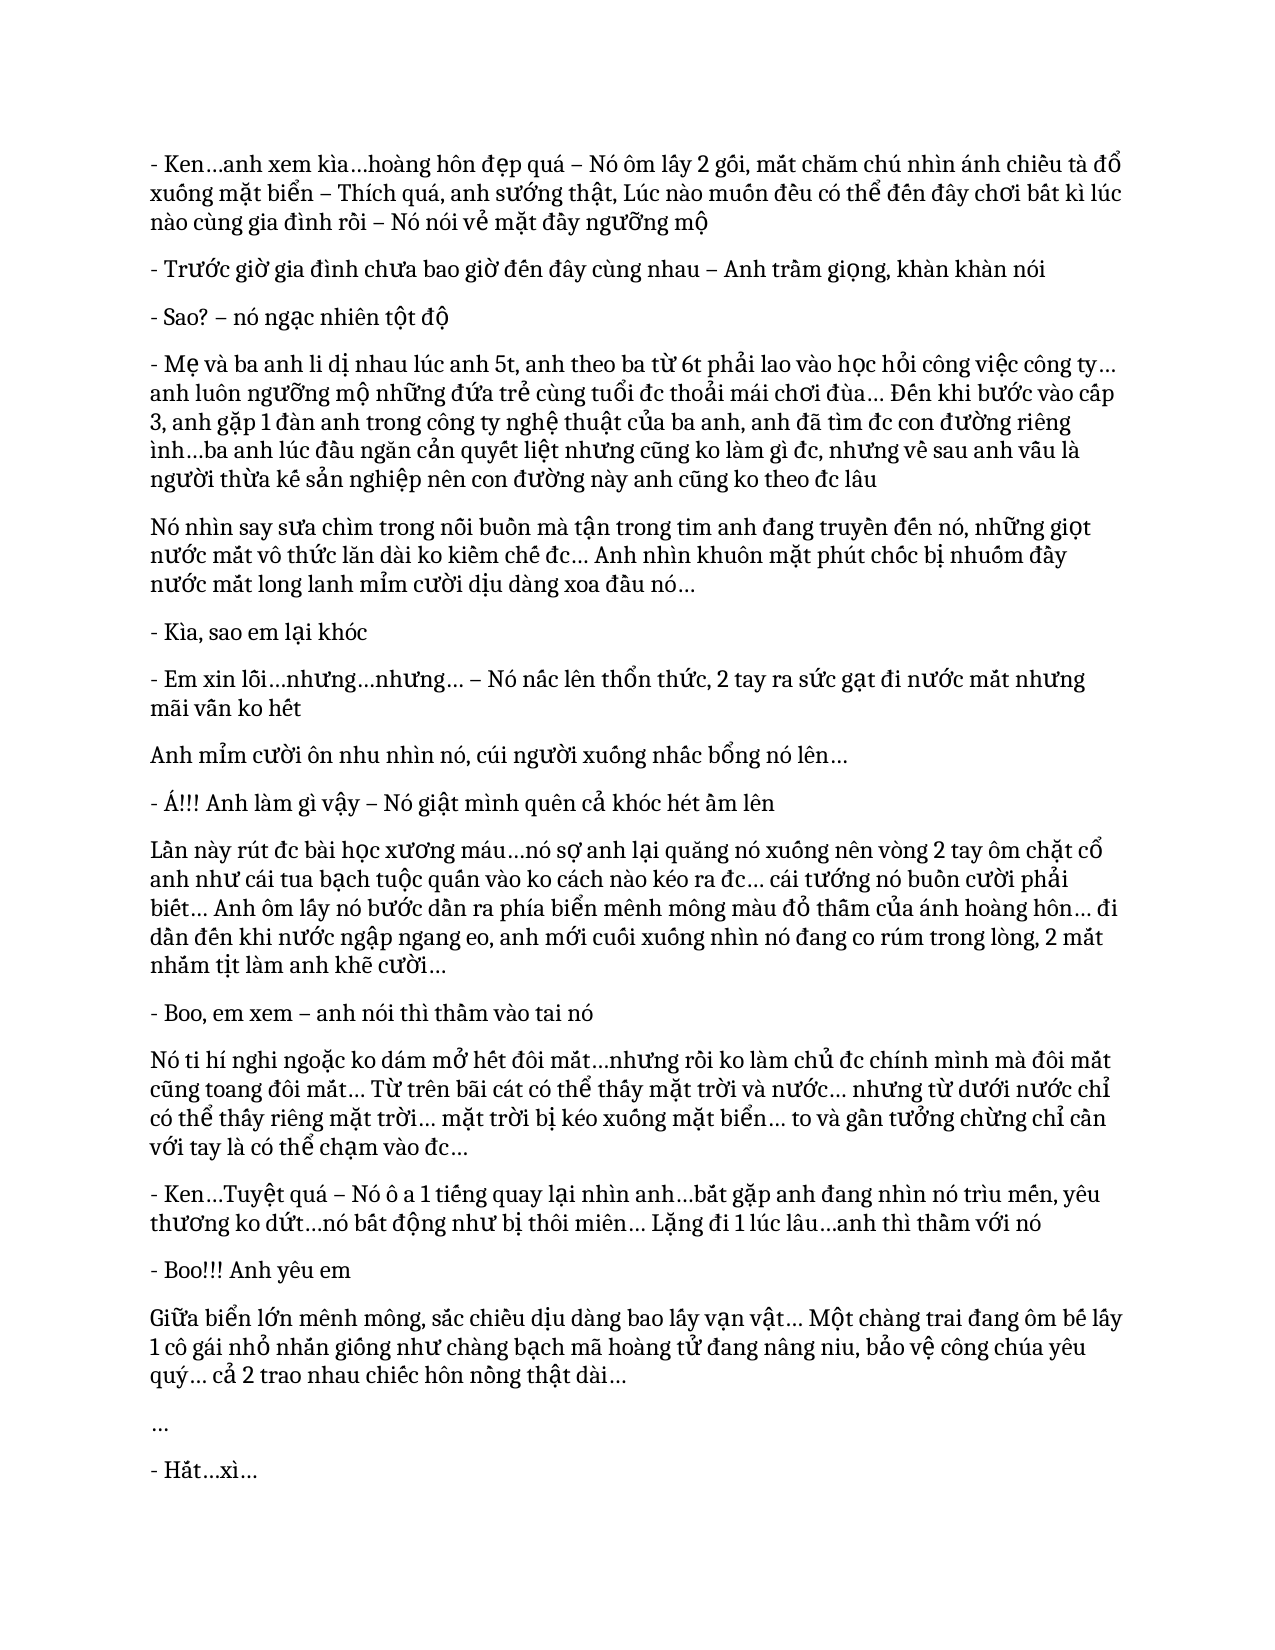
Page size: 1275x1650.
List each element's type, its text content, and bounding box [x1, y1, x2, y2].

text Giữa biển lớn mênh mông, sắc chiều dịu dàng bao lấy vạn vật… Một chàng trai đang ôm bế lấy 1 cô gái nhỏ nhắn giống như chàng bạch mã hoàng tử đang nâng niu, bảo vệ công chúa yêu quý… cả 2 trao nhau chiếc hôn nồng thật dài… [150, 1304, 1125, 1390]
text - Kìa, sao em lại khóc [150, 617, 1125, 646]
text - Em xin lỗi…nhưng…nhưng… – Nó nấc lên thổn thức, 2 tay ra sức gạt đi nước mắt nhưng mãi vẫn ko hết [150, 665, 1125, 722]
text - Trước giờ gia đình chưa bao giờ đến đây cùng nhau – Anh trầm giọng, khàn khàn nói [150, 255, 1125, 284]
text … [150, 1409, 1125, 1437]
text - Boo!!! Anh yêu em [150, 1256, 1125, 1285]
text - Boo, em xem – anh nói thì thầm vào tai nó [150, 999, 1125, 1027]
text Lần này rút đc bài học xương máu…nó sợ anh lại quăng nó xuống nên vòng 2 tay ôm chặt cổ anh như cái tua bạch tuộc quấn vào ko cách nào kéo ra đc… cái tướng nó buồn cười phải biết… Anh ôm lấy nó bước dần ra phía biển mênh mông màu đỏ thẫm của ánh hoàng hôn… đi dần đến khi nước ngập ngang eo, anh mới cuối xuống nhìn nó đang co rúm trong lòng, 2 mắt nhắm tịt làm anh khẽ cười… [150, 836, 1125, 980]
text - Ken…Tuyệt quá – Nó ô a 1 tiếng quay lại nhìn anh…bắt gặp anh đang nhìn nó trìu mến, yêu thương ko dứt…nó bất động như bị thôi miên… Lặng đi 1 lúc lâu…anh thì thầm với nó [150, 1180, 1125, 1237]
text Anh mỉm cười ôn nhu nhìn nó, cúi người xuống nhấc bổng nó lên… [150, 741, 1125, 770]
text - Á!!! Anh làm gì vậy – Nó giật mình quên cả khóc hét ầm lên [150, 789, 1125, 817]
text - Ken…anh xem kìa…hoàng hôn đẹp quá – Nó ôm lấy 2 gối, mắt chăm chú nhìn ánh chiều tà đổ xuống mặt biển – Thích quá, anh sướng thật, Lúc nào muốn đều có thể đến đây chơi bất kì lúc nào cùng gia đình rồi – Nó nói vẻ mặt đầy ngưỡng mộ [150, 150, 1125, 236]
text - Mẹ và ba anh li dị nhau lúc anh 5t, anh theo ba từ 6t phải lao vào học hỏi công việc công ty…anh luôn ngưỡng mộ những đứa trẻ cùng tuổi đc thoải mái chơi đùa… Đến khi bước vào cấp 3, anh gặp 1 đàn anh trong công ty nghệ thuật của ba anh, anh đã tìm đc con đường riêng ình…ba anh lúc đầu ngăn cản quyết liệt nhưng cũng ko làm gì đc, nhưng về sau anh vẫu là người thừa kế sản nghiệp nên con đường này anh cũng ko theo đc lâu [150, 350, 1125, 494]
text - Sao? – nó ngạc nhiên tột độ [150, 302, 1125, 331]
text Nó nhìn say sưa chìm trong nỗi buồn mà tận trong tim anh đang truyền đến nó, những giọt nước mắt vô thức lăn dài ko kiềm chế đc… Anh nhìn khuôn mặt phút chốc bị nhuốm đầy nước mắt long lanh mỉm cười dịu dàng xoa đầu nó… [150, 512, 1125, 599]
text Nó ti hí nghi ngoặc ko dám mở hết đôi mắt…nhưng rồi ko làm chủ đc chính mình mà đôi mắt cũng toang đôi mắt… Từ trên bãi cát có thể thấy mặt trời và nước… nhưng từ dưới nước chỉ có thể thấy riêng mặt trời… mặt trời bị kéo xuống mặt biển… to và gần tưởng chừng chỉ cần với tay là có thể chạm vào đc… [150, 1046, 1125, 1161]
text - Hắt…xì… [150, 1456, 1125, 1485]
